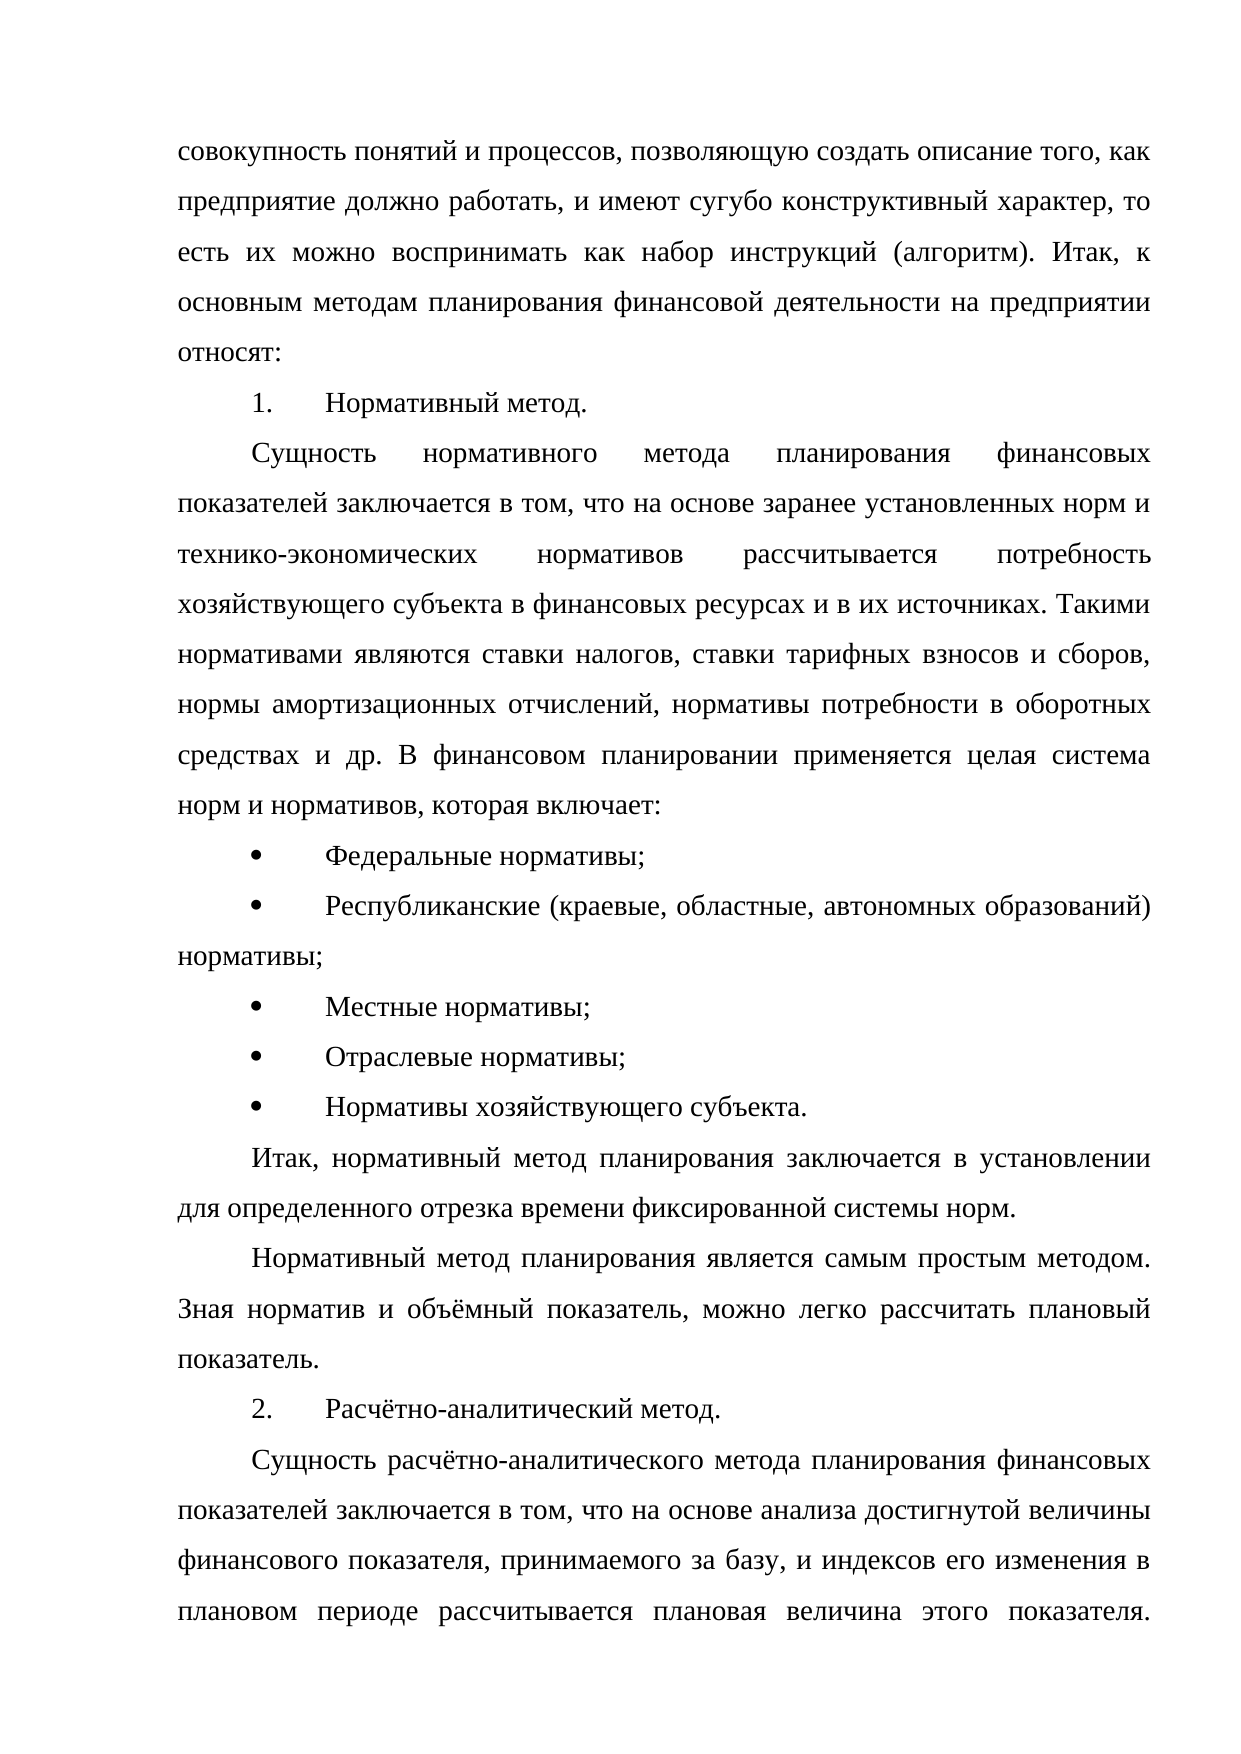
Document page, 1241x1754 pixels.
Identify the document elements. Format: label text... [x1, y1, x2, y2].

list Федеральные нормативы; [177, 838, 1152, 871]
text Нормативный метод планирования является самым простым методом. Зная норматив и объёмный показатель, можно легко рассчитать плановый показатель. [177, 1241, 1152, 1375]
list Нормативный метод. [177, 385, 1152, 418]
list Местные нормативы; [177, 989, 1152, 1022]
text Итак, нормативный метод планирования заключается в установлении для определенного отрезка времени фиксированной системы норм. [177, 1140, 1152, 1224]
list Нормативы хозяйствующего субъекта. [177, 1089, 1152, 1123]
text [177, 1442, 1152, 1626]
text Сущность нормативного метода планирования финансовых показателей заключается в том, что на основе заранее установленных норм и технико-экономических нормативов рассчитывается потребность хозяйствующего субъекта в финансовых ресурсах и в их источниках. Такими нормативами являются ставки налогов, ставки тарифных взносов и сборов, нормы амортизационных отчислений, нормативы потребности в оборотных средствах и др. В финансовом планировании применяется целая система норм и нормативов, которая включает: [177, 435, 1152, 821]
list Расчётно-аналитический метод. [177, 1392, 1152, 1425]
list Отраслевые нормативы; [177, 1039, 1152, 1073]
list Республиканские (краевые, областные, автономных образований) нормативы; [177, 888, 1152, 972]
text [177, 133, 1152, 368]
